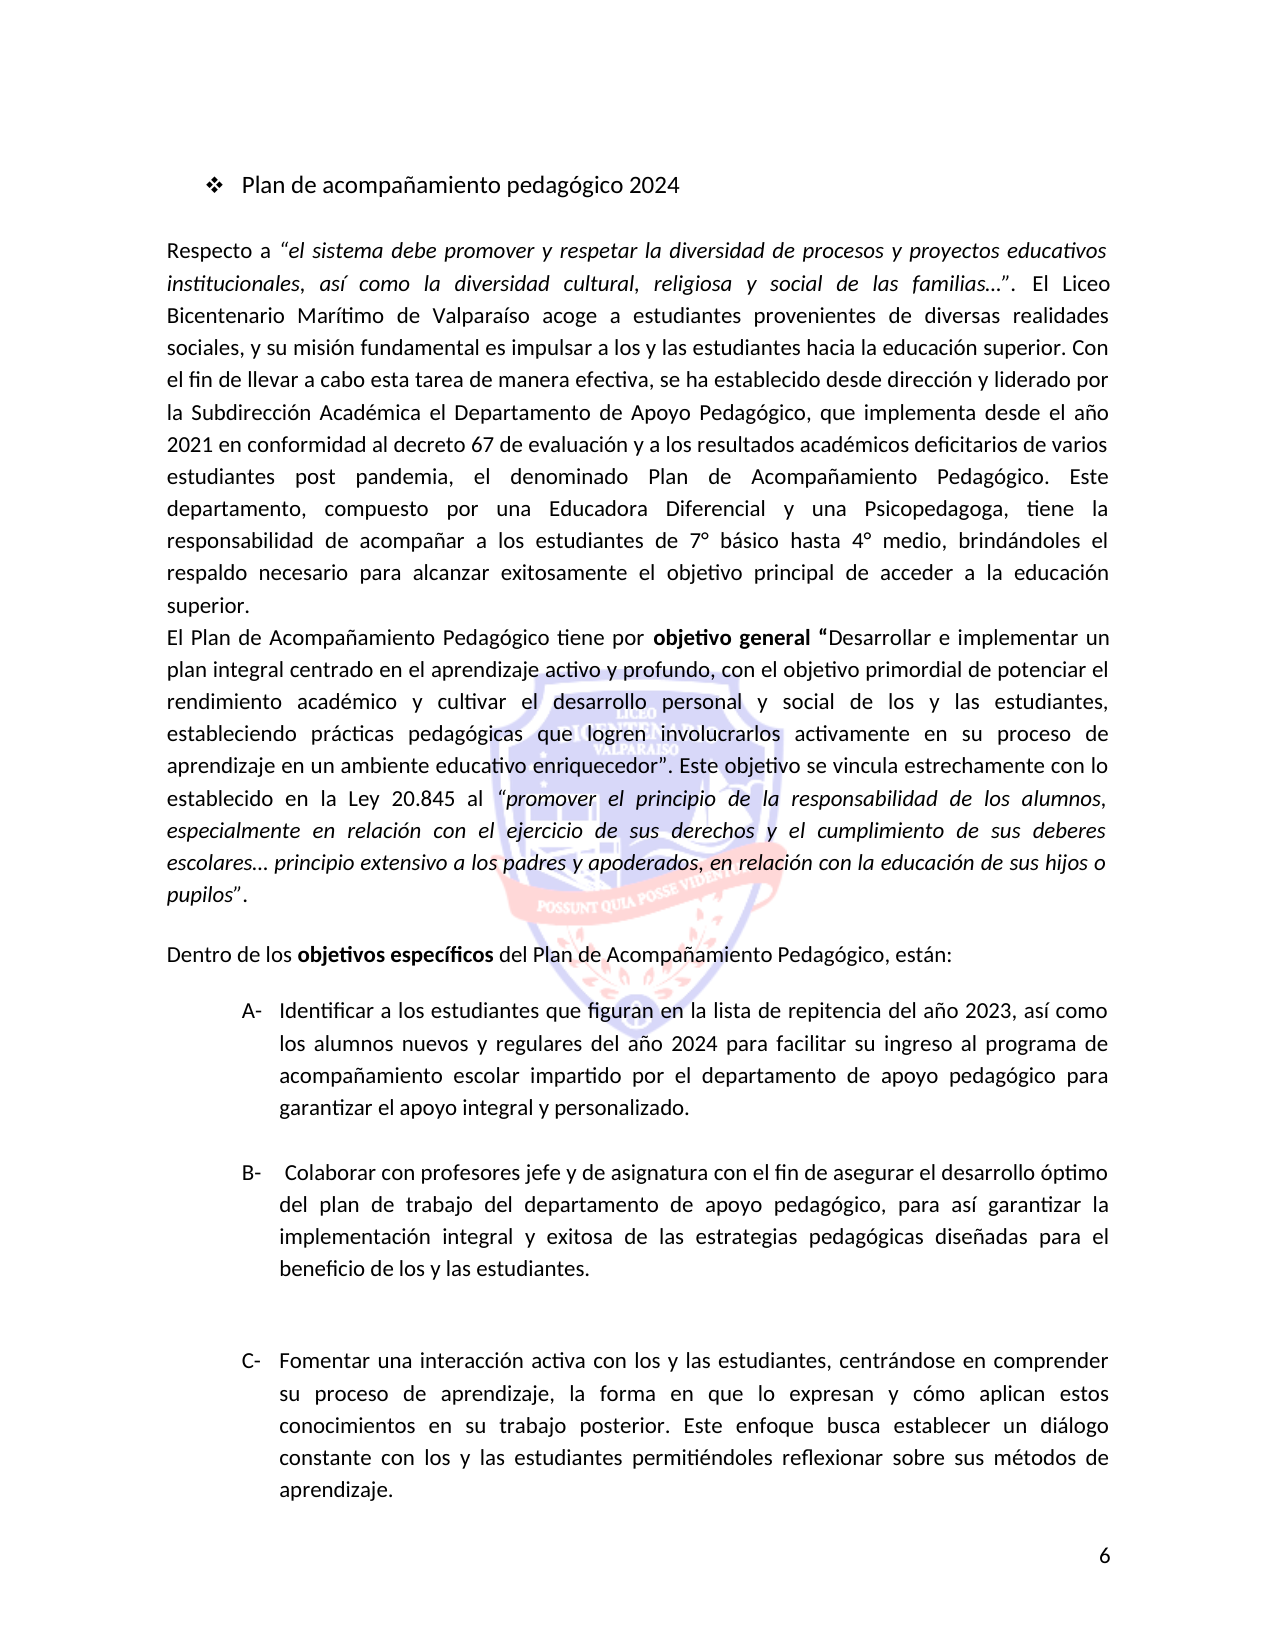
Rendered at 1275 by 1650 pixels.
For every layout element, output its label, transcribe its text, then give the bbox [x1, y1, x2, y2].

list Colaborar con profesores jefe y de asignatura con el fin de asegurar el desarrollo óptimo del plan de trabajo del departamento de apoyo pedagógico, para así garantizar la implementación integral y exitosa de las estrategias pedagógicas diseñadas para el beneficio de los y las estudiantes. [242, 1158, 1110, 1282]
list Fomentar una interacción activa con los y las estudiantes, centrándose en comprender su proceso de aprendizaje, la forma en que lo expresan y cómo aplican estos conocimientos en su trabajo posterior. Este enfoque busca establecer un diálogo constante con los y las estudiantes permitiéndoles reflexionar sobre sus métodos de aprendizaje. [242, 1347, 1110, 1503]
text Dentro de los objetivos específicos del Plan de Acompañamiento Pedagógico, están: [167, 941, 1110, 969]
list Plan de acompañamiento pedagógico 2024 [204, 169, 1110, 199]
text El Plan de Acompañamiento Pedagógico tiene por objetivo general “Desarrollar e implementar un plan integral centrado en el aprendizaje activo y profundo, con el objetivo primordial de potenciar el rendimiento académico y cultivar el desarrollo personal y social de los y las estudiantes, estableciendo prácticas pedagógicas que logren involucrarlos activamente en su proceso de aprendizaje en un ambiente educativo enriquecedor”. Este objetivo se vincula estrechamente con lo establecido en la Ley 20.845 al “promover el principio de la responsabilidad de los alumnos, especialmente en relación con el ejercicio de sus derechos y el cumplimiento de sus deberes escolares… principio extensivo a los padres y apoderados, en relación con la educación de sus hijos o pupilos”. [167, 623, 1110, 908]
list Identificar a los estudiantes que figuran en la lista de repitencia del año 2023, así como los alumnos nuevos y regulares del año 2024 para facilitar su ingreso al programa de acompañamiento escolar impartido por el departamento de apoyo pedagógico para garantizar el apoyo integral y personalizado. [242, 997, 1110, 1121]
text Respecto a “el sistema debe promover y respetar la diversidad de procesos y proyectos educativos institucionales, así como la diversidad cultural, religiosa y social de las familias…”. El Liceo Bicentenario Marítimo de Valparaíso acoge a estudiantes provenientes de diversas realidades sociales, y su misión fundamental es impulsar a los y las estudiantes hacia la educación superior. Con el fin de llevar a cabo esta tarea de manera efectiva, se ha establecido desde dirección y liderado por la Subdirección Académica el Departamento de Apoyo Pedagógico, que implementa desde el año 2021 en conformidad al decreto 67 de evaluación y a los resultados académicos deficitarios de varios estudiantes post pandemia, el denominado Plan de Acompañamiento Pedagógico. Este departamento, compuesto por una Educadora Diferencial y una Psicopedagoga, tiene la responsabilidad de acompañar a los estudiantes de 7° básico hasta 4° medio, brindándoles el respaldo necesario para alcanzar exitosamente el objetivo principal de acceder a la educación superior. [167, 237, 1110, 619]
